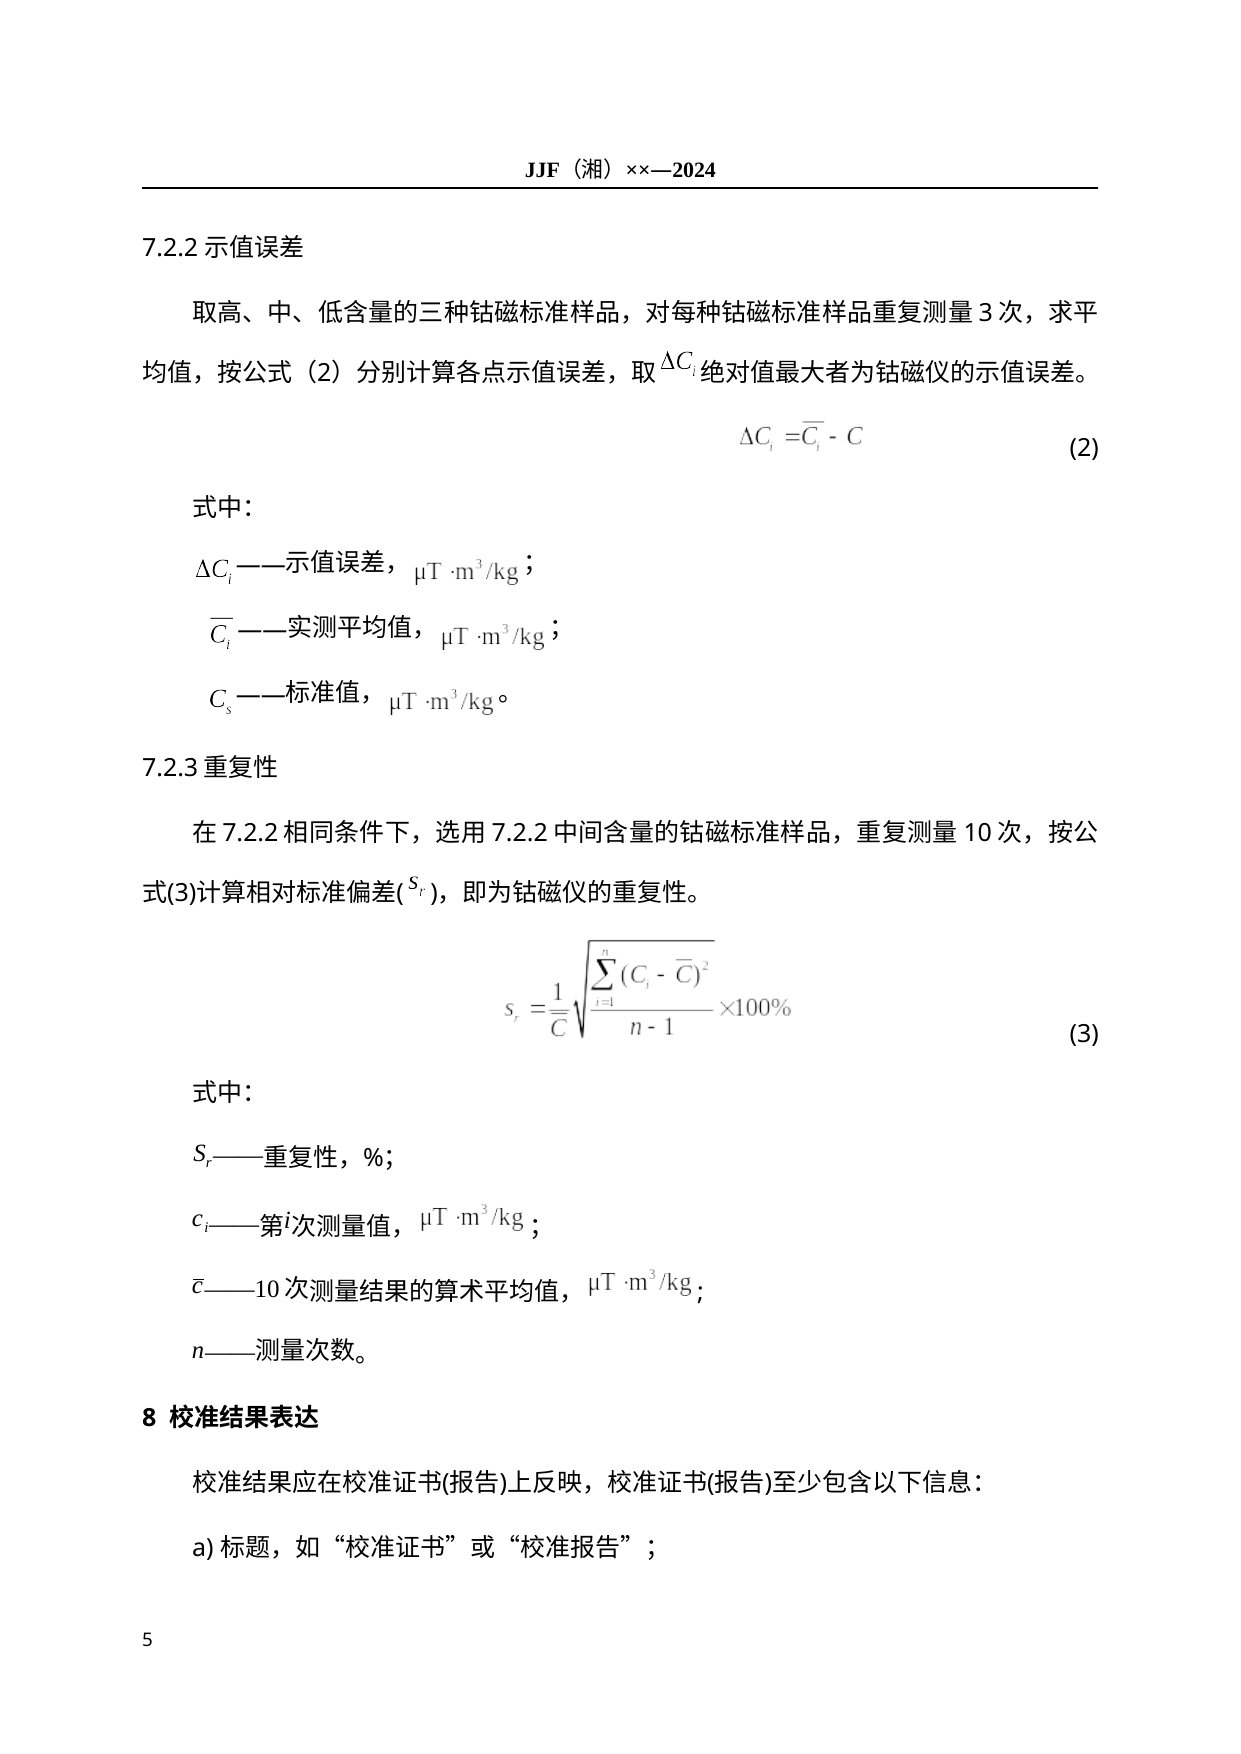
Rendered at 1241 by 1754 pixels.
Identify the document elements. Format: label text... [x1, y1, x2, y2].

text 校准结果应在校准证书(报告)上反映，校准证书(报告)至少包含以下信息： [142, 1448, 1098, 1513]
text ——测量次数。 [142, 1318, 1098, 1383]
text ——实测平均值，； [142, 603, 1098, 668]
text 7.2.2 示值误差 [142, 213, 1098, 278]
text (3) [142, 928, 1098, 1058]
text ——重复性，%； [142, 1123, 1098, 1188]
text 取高、中、低含量的三种钴磁标准样品，对每种钴磁标准样品重复测量3次，求平均值，按公式（2）分别计算各点示值误差，取绝对值最大者为钴磁仪的示值误差。 [142, 278, 1098, 408]
text ——第次测量值，； [142, 1188, 1098, 1253]
subtitle 8 校准结果表达 [142, 1383, 1098, 1448]
text (2) [142, 408, 1098, 473]
text 式中： [142, 473, 1098, 538]
text 7.2.3重复性 [142, 733, 1098, 798]
text ——10次测量结果的算术平均值，; [142, 1253, 1098, 1318]
text 式中： [142, 1058, 1098, 1123]
text 在7.2.2相同条件下，选用7.2.2中间含量的钴磁标准样品，重复测量10次，按公式(3)计算相对标准偏差()，即为钴磁仪的重复性。 [142, 798, 1098, 928]
text a) 标题，如“校准证书”或“校准报告”； [142, 1513, 1098, 1578]
text ——示值误差，； [142, 538, 1098, 603]
text ——标准值，。 [142, 668, 1098, 733]
